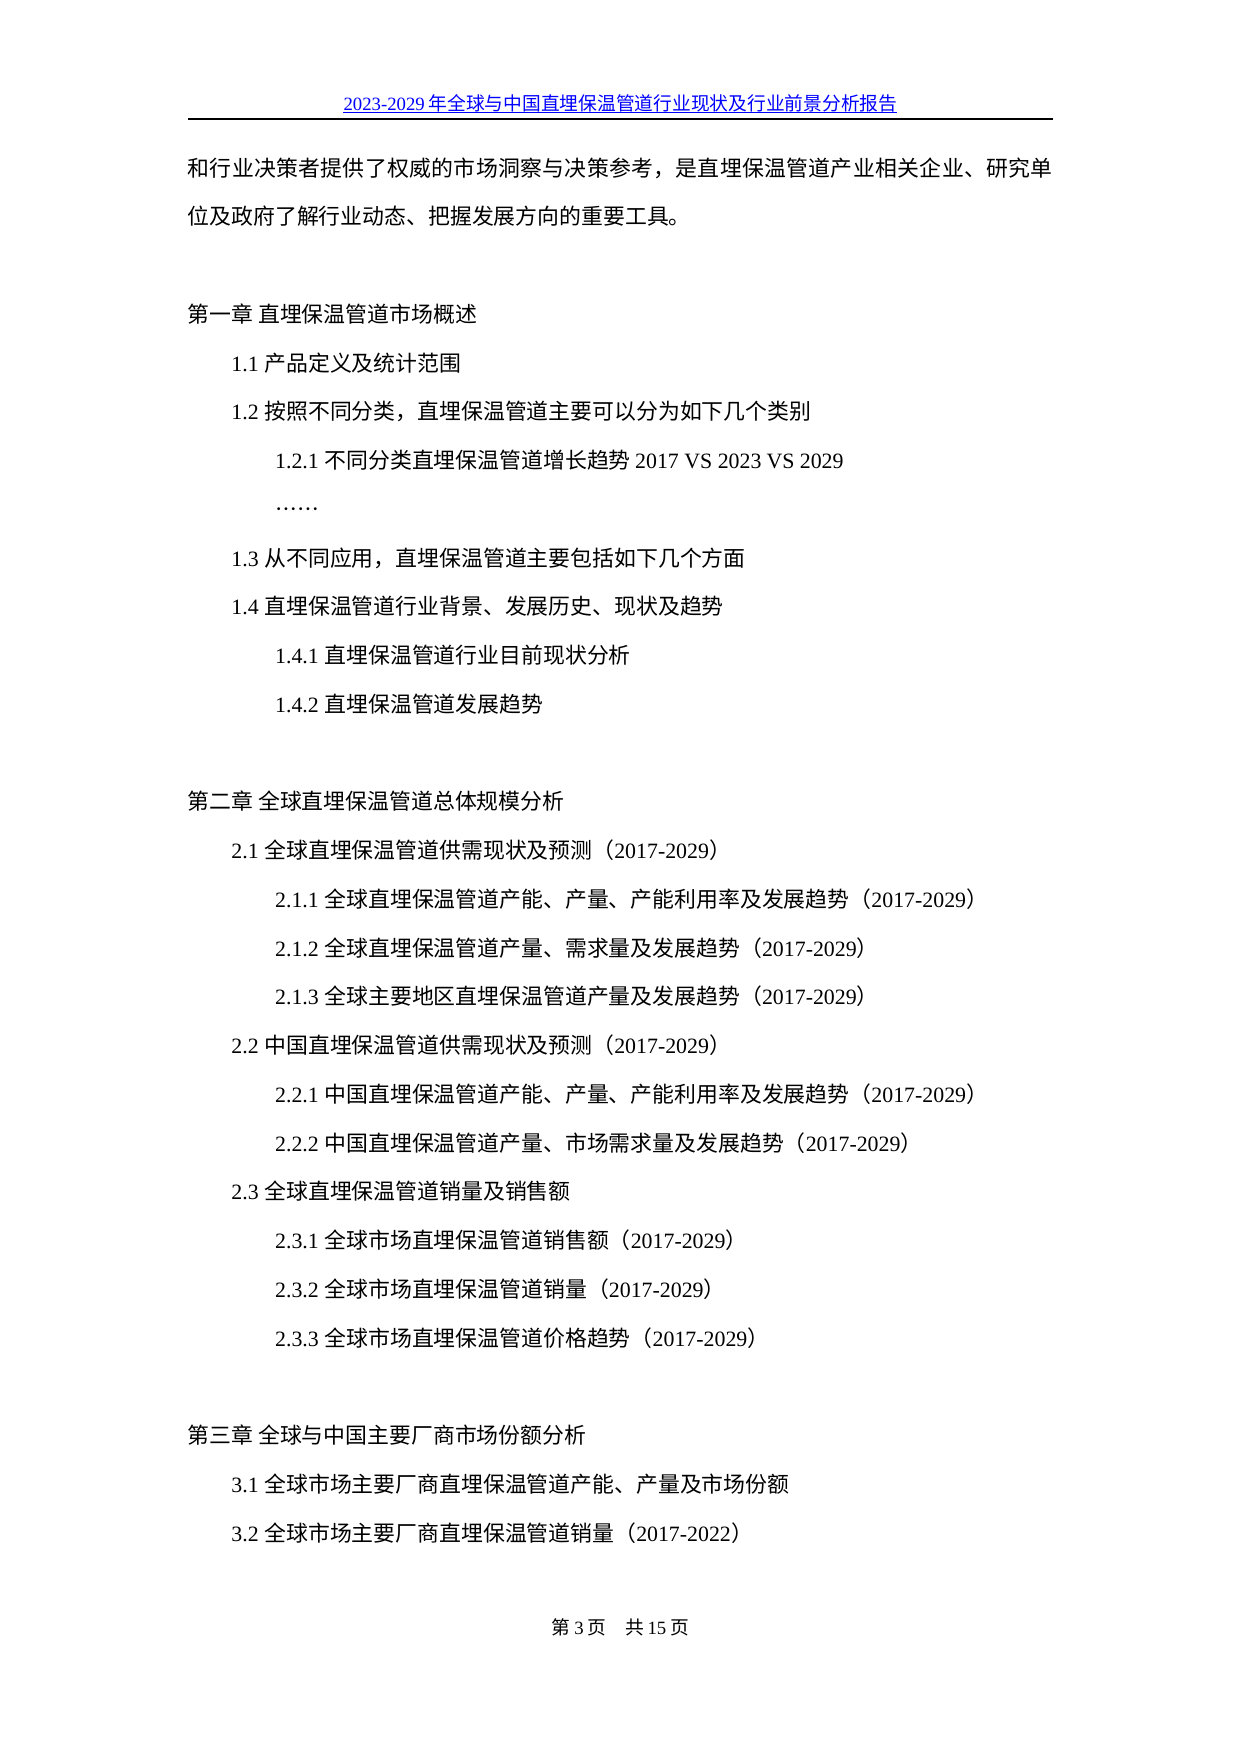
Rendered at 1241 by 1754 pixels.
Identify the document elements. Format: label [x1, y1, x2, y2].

text [187, 150, 1053, 1548]
